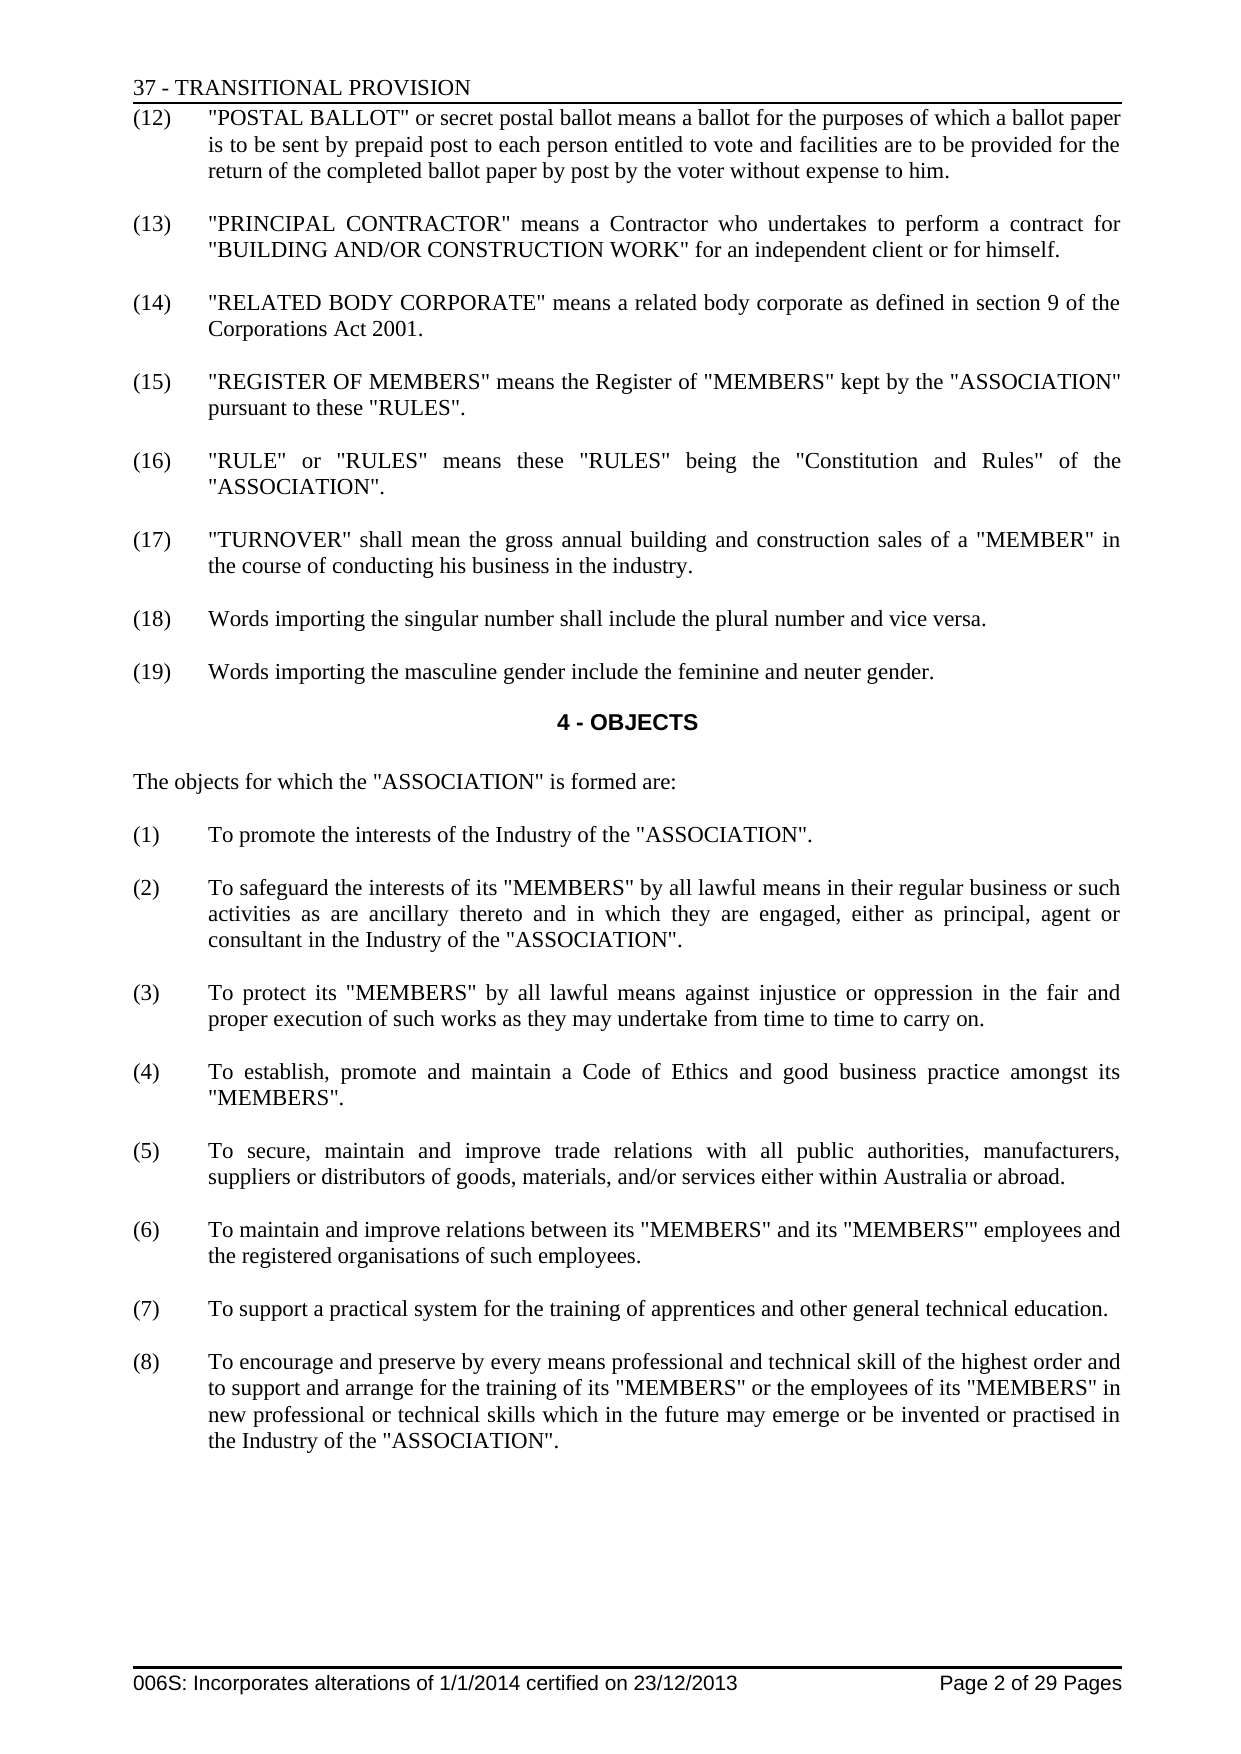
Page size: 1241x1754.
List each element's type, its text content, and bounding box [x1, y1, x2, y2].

text (7) To support a practical system for the training of apprentices and other general technical education. [133, 1295, 1122, 1322]
text (15) "REGISTER OF MEMBERS" means the Register of "MEMBERS" kept by the "ASSOCIATION" pursuant to these "RULES". [133, 368, 1122, 421]
text (6) To maintain and improve relations between its "MEMBERS" and its "MEMBERS'" employees and the registered organisations of such employees. [133, 1216, 1122, 1269]
text The objects for which the "ASSOCIATION" is formed are: [133, 768, 1122, 794]
text (3) To protect its "MEMBERS" by all lawful means against injustice or oppression in the fair and proper execution of such works as they may undertake from time to time to carry on. [133, 979, 1122, 1032]
text (16) "RULE" or "RULES" means these "RULES" being the "Constitution and Rules" of the "ASSOCIATION". [133, 447, 1122, 500]
text (19) Words importing the masculine gender include the feminine and neuter gender. [133, 658, 1122, 684]
text (1) To promote the interests of the Industry of the "ASSOCIATION". [133, 821, 1122, 847]
text (4) To establish, promote and maintain a Code of Ethics and good business practice amongst its "MEMBERS". [133, 1058, 1122, 1111]
text (12) "POSTAL BALLOT" or secret postal ballot means a ballot for the purposes of which a ballot paper is to be sent by prepaid post to each person entitled to vote and facilities are to be provided for the return of the completed ballot paper by post by the voter without expense to him. [133, 104, 1122, 183]
text (13) "PRINCIPAL CONTRACTOR" means a Contractor who undertakes to perform a contract for "BUILDING AND/OR CONSTRUCTION WORK" for an independent client or for himself. [133, 210, 1122, 262]
text (2) To safeguard the interests of its "MEMBERS" by all lawful means in their regular business or such activities as are ancillary thereto and in which they are engaged, either as principal, agent or consultant in the Industry of the "ASSOCIATION". [133, 873, 1122, 953]
text (17) "TURNOVER" shall mean the gross annual building and construction sales of a "MEMBER" in the course of conducting his business in the industry. [133, 526, 1122, 579]
text (5) To secure, maintain and improve trade relations with all public authorities, manufacturers, suppliers or distributors of goods, materials, and/or services either within Australia or abroad. [133, 1137, 1122, 1190]
text (8) To encourage and preserve by every means professional and technical skill of the highest order and to support and arrange for the training of its "MEMBERS" or the employees of its "MEMBERS" in new professional or technical skills which in the future may emerge or be invented or practised in the Industry of the "ASSOCIATION". [133, 1348, 1122, 1453]
text (14) "RELATED BODY CORPORATE" means a related body corporate as defined in section 9 of the Corporations Act 2001. [133, 289, 1122, 342]
subtitle 4 - OBJECTS [133, 709, 1122, 736]
text (18) Words importing the singular number shall include the plural number and vice versa. [133, 605, 1122, 631]
